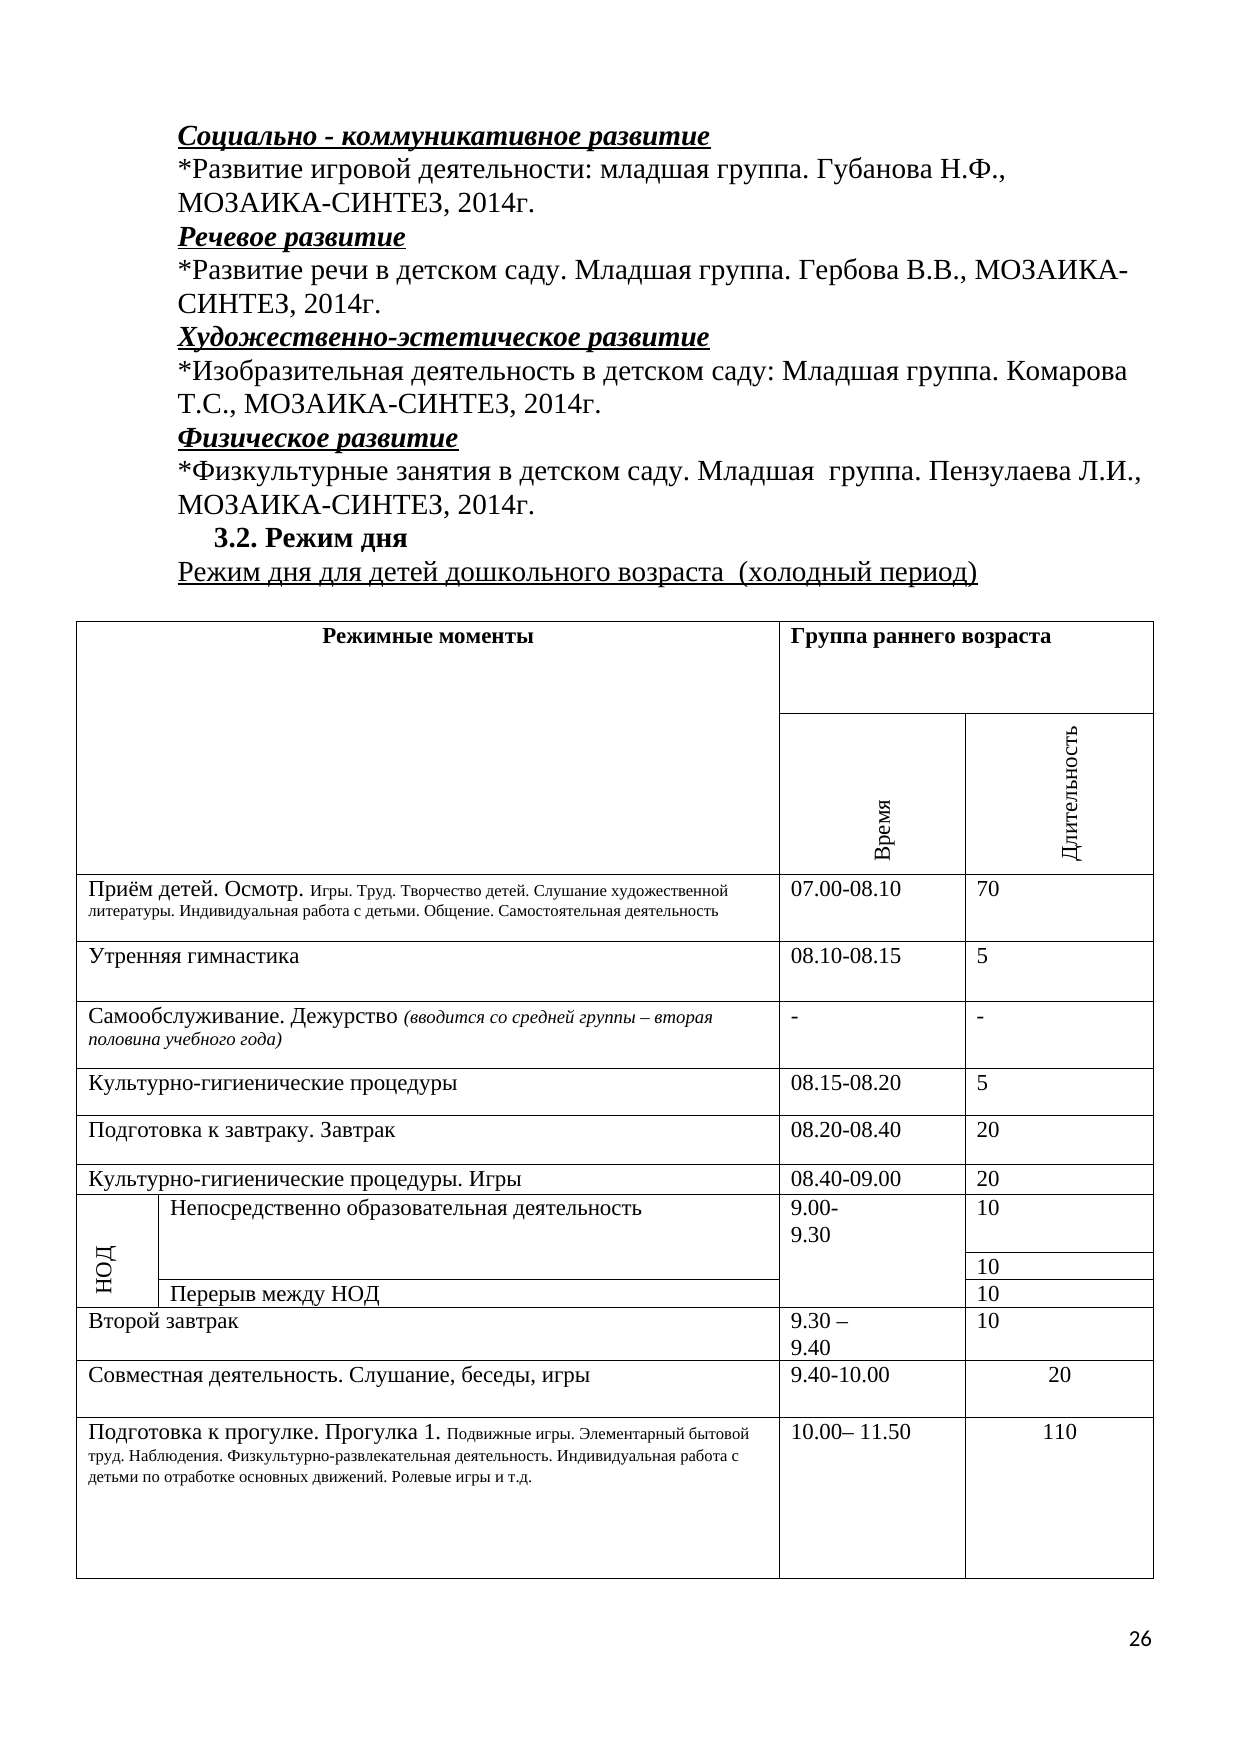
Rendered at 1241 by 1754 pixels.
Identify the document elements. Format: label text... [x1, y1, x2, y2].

text *Физкультурные занятия в детском саду. Младшая группа. Пензулаева Л.И., МОЗАИКА-СИНТЕЗ, 2014г. [177, 453, 1152, 521]
table_cell 5 [966, 942, 1153, 1001]
table_cell Непосредственно образовательная деятельность [159, 1195, 779, 1279]
table_cell Подготовка к завтраку. Завтрак [77, 1116, 779, 1164]
table_cell Подготовка к прогулке. Прогулка 1. Подвижные игры. Элементарный бытовой труд. Наблюдения. Физкультурно-развлекательная деятельность. Индивидуальная работа с детьми по отработке основных движений. Ролевые игры и т.д. [77, 1418, 779, 1578]
text *Развитие речи в детском саду. Младшая группа. Гербова В.В., МОЗАИКА-СИНТЕЗ, 2014г. [177, 252, 1152, 319]
table_cell 70 [966, 875, 1153, 941]
table_cell Перерыв между НОД [159, 1280, 779, 1307]
table_cell 5 [966, 1069, 1153, 1115]
table_cell 9.30 – 9.40 [780, 1308, 965, 1360]
table_cell 10 [966, 1195, 1153, 1252]
table_cell Второй завтрак [77, 1308, 779, 1360]
text Физическое развитие [177, 420, 1152, 453]
table_cell 20 [966, 1165, 1153, 1193]
table_cell Культурно-гигиенические процедуры [77, 1069, 779, 1115]
text 3.2. Режим дня [177, 521, 1152, 554]
table_cell - [780, 1002, 965, 1068]
table_cell 10.00– 11.50 [780, 1418, 965, 1578]
table_cell 07.00-08.10 [780, 875, 965, 941]
table_cell 9.40-10.00 [780, 1361, 965, 1417]
table_cell 20 [966, 1116, 1153, 1164]
text Режим дня для детей дошкольного возраста (холодный период) [177, 554, 1152, 588]
table_cell Самообслуживание. Дежурство (вводится со средней группы – вторая половина учебного года) [77, 1002, 779, 1068]
table_cell 9.00- 9.30 [780, 1195, 965, 1307]
text *Развитие игровой деятельности: младшая группа. Губанова Н.Ф., МОЗАИКА-СИНТЕЗ, 2014г. [177, 152, 1152, 219]
table_header Режимные моменты [77, 622, 779, 873]
table_cell Культурно-гигиенические процедуры. Игры [77, 1165, 779, 1193]
table_cell 10 [966, 1280, 1153, 1307]
table_cell Утренняя гимнастика [77, 942, 779, 1001]
table_cell 20 [966, 1361, 1153, 1417]
table_cell 08.20-08.40 [780, 1116, 965, 1164]
table_cell Длительность [966, 714, 1153, 873]
table_cell Время [780, 714, 965, 873]
text Социально - коммуникативное развитие [177, 118, 1152, 152]
table_header Группа раннего возраста [780, 622, 1153, 712]
table_cell 08.40-09.00 [780, 1165, 965, 1193]
text Речевое развитие [177, 219, 1152, 252]
table_cell - [966, 1002, 1153, 1068]
table_cell 10 [966, 1308, 1153, 1360]
table_cell 08.15-08.20 [780, 1069, 965, 1115]
text *Изобразительная деятельность в детском саду: Младшая группа. Комарова Т.С., МОЗАИКА-СИНТЕЗ, 2014г. [177, 353, 1152, 420]
table_cell 10 [966, 1253, 1153, 1279]
table_cell НОД [77, 1195, 158, 1307]
text Художественно-эстетическое развитие [177, 319, 1152, 353]
table_cell 08.10-08.15 [780, 942, 965, 1001]
table_cell 110 [966, 1418, 1153, 1578]
table_cell Совместная деятельность. Слушание, беседы, игры [77, 1361, 779, 1417]
table_cell Приём детей. Осмотр. Игры. Труд. Творчество детей. Слушание художественной литературы. Индивидуальная работа с детьми. Общение. Самостоятельная деятельность [77, 875, 779, 941]
